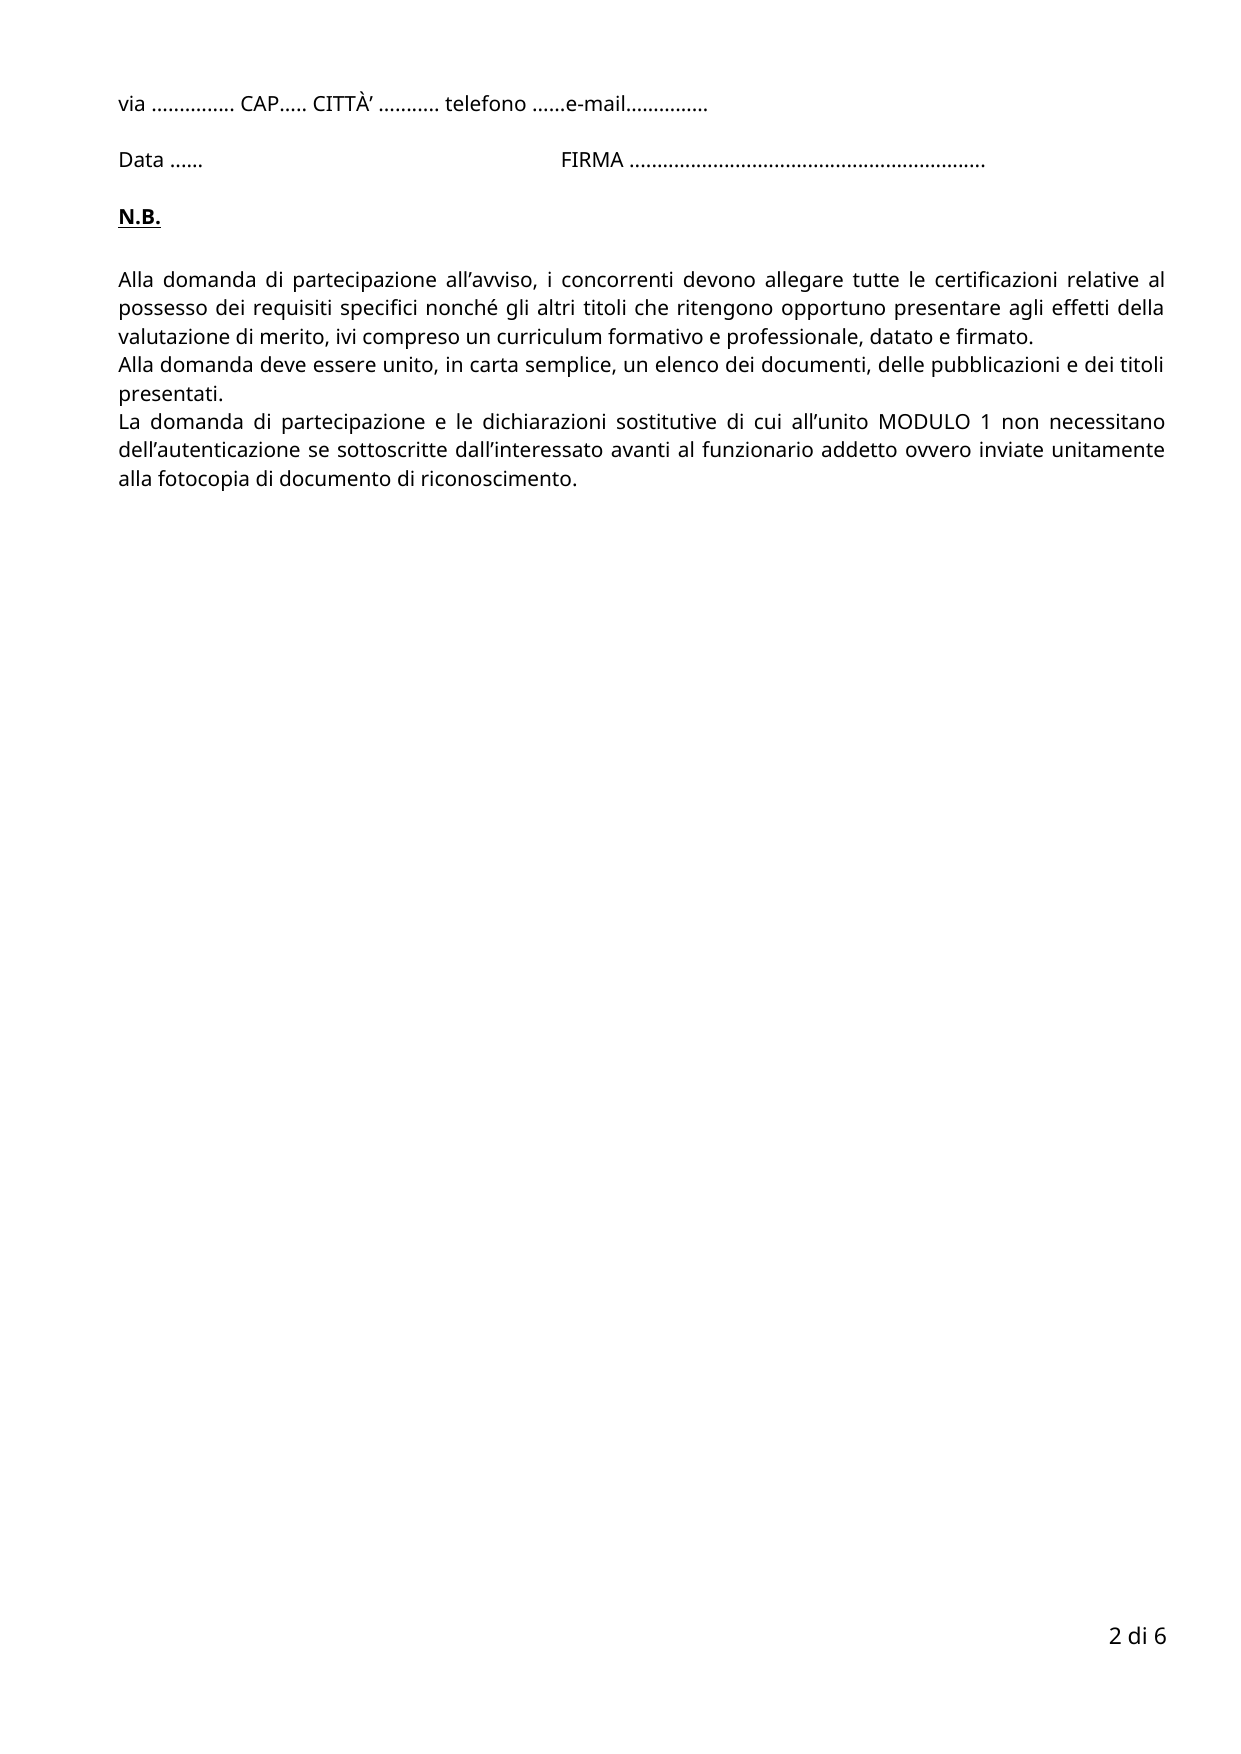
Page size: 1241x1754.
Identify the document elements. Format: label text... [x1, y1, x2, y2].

text La domanda di partecipazione e le dichiarazioni sostitutive di cui all’unito MODULO 1 non necessitano dell’autenticazione se sottoscritte dall’interessato avanti al funzionario addetto ovvero inviate unitamente alla fotocopia di documento di riconoscimento. [118, 407, 1167, 492]
text Data ...... FIRMA ................................................................ [118, 146, 1167, 174]
text via ............... CAP..... CITTÀ’ ........... telefono ......e-mail…………… [118, 89, 1167, 117]
text Alla domanda di partecipazione all’avviso, i concorrenti devono allegare tutte le certificazioni relative al possesso dei requisiti specifici nonché gli altri titoli che ritengono opportuno presentare agli effetti della valutazione di merito, ivi compreso un curriculum formativo e professionale, datato e firmato. [118, 265, 1167, 350]
text N.B. [118, 202, 1167, 231]
text Alla domanda deve essere unito, in carta semplice, un elenco dei documenti, delle pubblicazioni e dei titoli presentati. [118, 350, 1167, 407]
